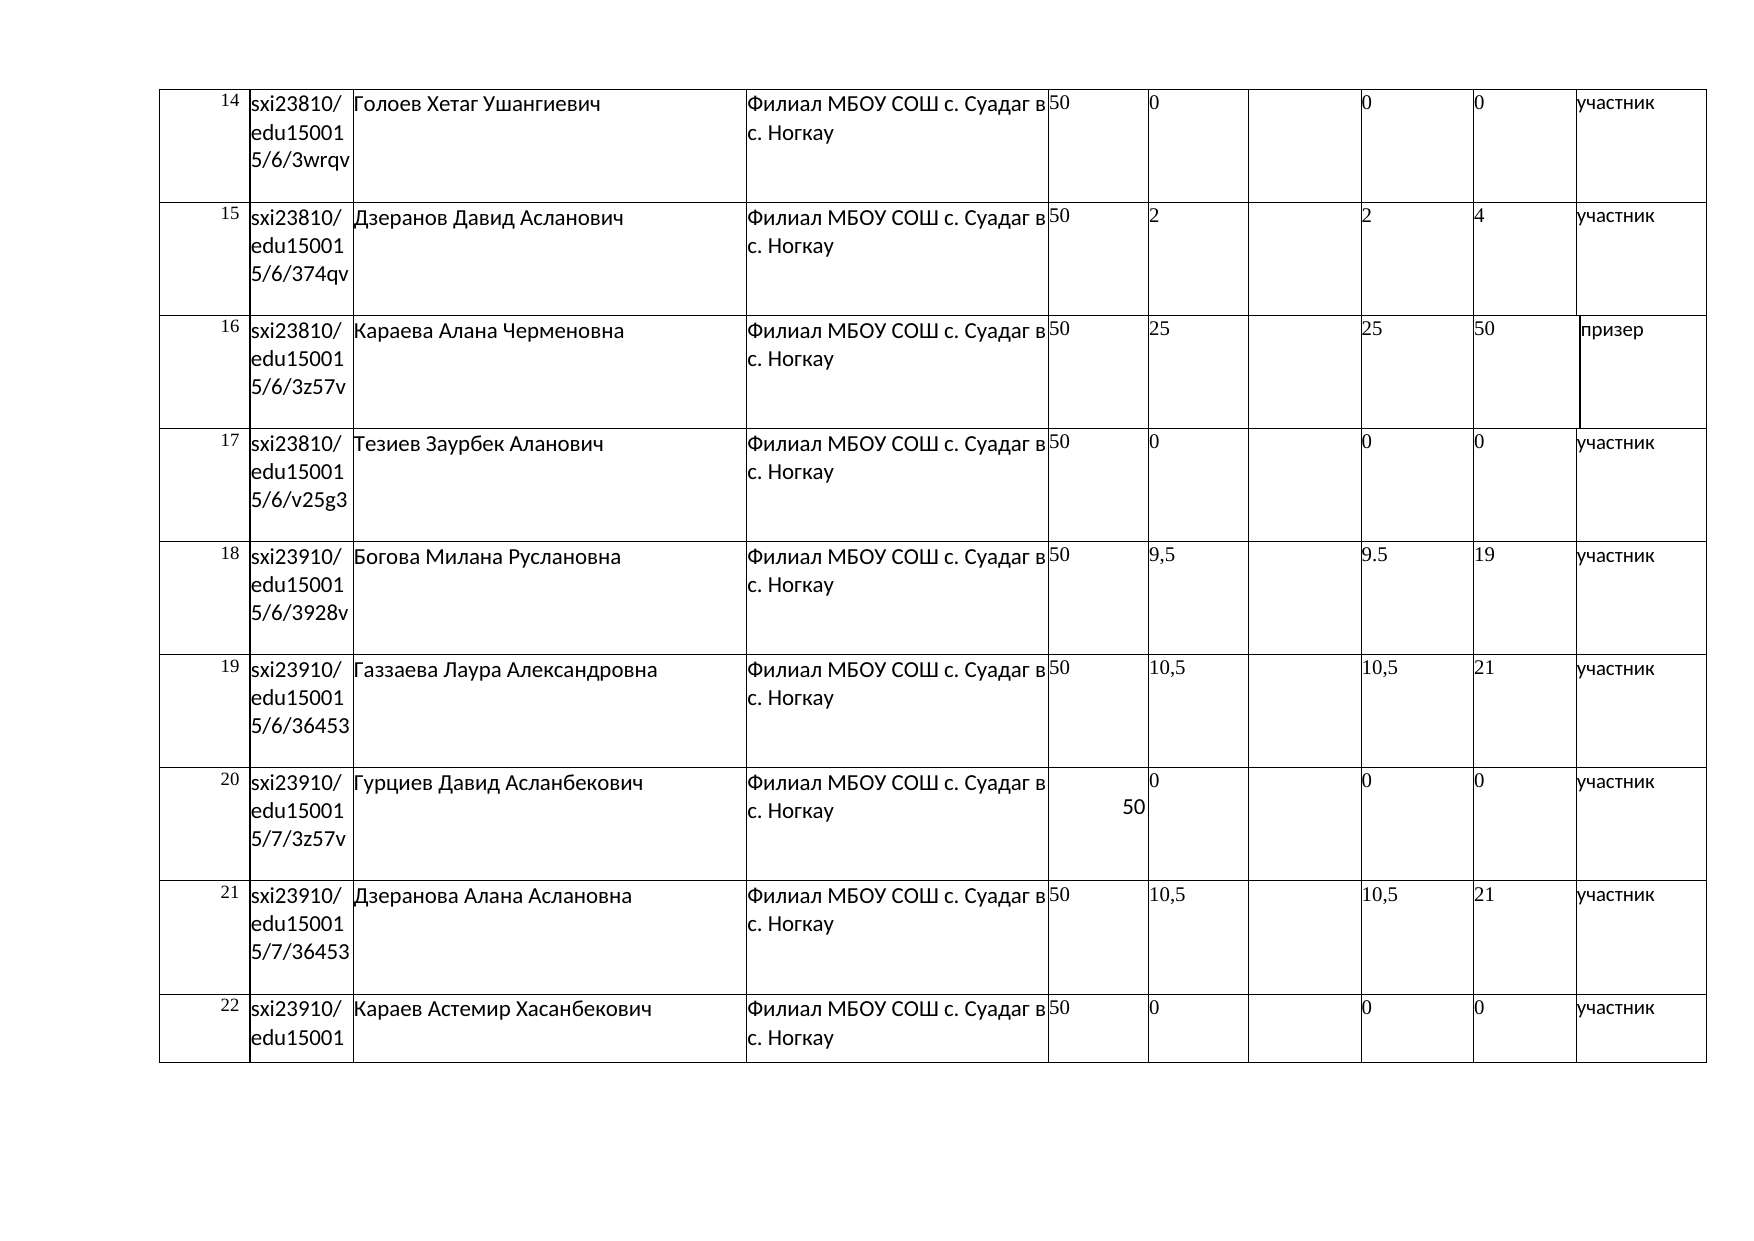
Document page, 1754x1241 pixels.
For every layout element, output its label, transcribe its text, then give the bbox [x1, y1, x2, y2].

table_cell 0 [1149, 429, 1248, 541]
table_cell участник [1577, 429, 1706, 541]
table_cell 14 [160, 90, 249, 202]
table_cell 0 [1149, 90, 1248, 202]
table_cell 17 [160, 429, 249, 541]
table_cell Филиал МБОУ СОШ с. Суадаг в с. Ногкау [747, 655, 1048, 767]
table_cell sхi23910/edu150015/6/3928v [251, 542, 353, 654]
table_cell 21 [160, 881, 249, 993]
table_cell Тезиев Заурбек Аланович [354, 429, 746, 541]
table_cell 50 [1049, 995, 1148, 1062]
table_cell 50 [1049, 768, 1148, 880]
table_cell 10,5 [1149, 655, 1248, 767]
table_cell [1249, 655, 1361, 767]
table_cell Караева Алана Черменовна [354, 316, 746, 428]
table_cell призер [1581, 316, 1706, 428]
table_cell sхi23910/edu150015/7/36453 [251, 881, 353, 993]
table_cell 19 [1474, 542, 1576, 654]
table_cell 25 [1362, 316, 1473, 428]
table_cell sхi23910/edu150015/6/36453 [251, 655, 353, 767]
table_cell 50 [1049, 429, 1148, 541]
table_cell 50 [1049, 542, 1148, 654]
table_cell 22 [160, 995, 249, 1062]
table_cell 50 [1049, 316, 1148, 428]
table_cell 25 [1149, 316, 1248, 428]
table_cell sхi23810/edu150015/6/3z57v [251, 316, 353, 428]
table_cell [1249, 316, 1361, 428]
table_cell sхi23910/edu150015/7/3z57v [251, 768, 353, 880]
table_cell Филиал МБОУ СОШ с. Суадаг в с. Ногкау [747, 881, 1048, 993]
table_cell [1249, 203, 1361, 315]
table_cell 2 [1149, 203, 1248, 315]
table_cell участник [1577, 655, 1706, 767]
table_cell 0 [1474, 768, 1576, 880]
table_cell Гурциев Давид Асланбекович [354, 768, 746, 880]
table_cell 50 [1049, 203, 1148, 315]
table_cell Газзаева Лаура Александровна [354, 655, 746, 767]
table_cell sхi23810/edu150015/6/374qv [251, 203, 353, 315]
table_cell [747, 90, 1048, 202]
table_cell 2 [1362, 203, 1473, 315]
table_cell 0 [1362, 90, 1473, 202]
table_cell 0 [1149, 768, 1248, 880]
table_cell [354, 995, 746, 1062]
table_cell [1249, 90, 1361, 202]
table_cell Голоев Хетаг Ушангиевич [354, 90, 746, 202]
table_cell 9.5 [1362, 542, 1473, 654]
table_cell 0 [1362, 995, 1473, 1062]
table_cell Дзеранов Давид Асланович [354, 203, 746, 315]
table_cell 0 [1362, 429, 1473, 541]
table_cell Богова Милана Руслановна [354, 542, 746, 654]
table_cell Филиал МБОУ СОШ с. Суадаг в с. Ногкау [747, 203, 1048, 315]
table_cell участник [1577, 995, 1706, 1062]
table_cell 10,5 [1149, 881, 1248, 993]
table_cell участник [1577, 542, 1706, 654]
table_cell 10,5 [1362, 655, 1473, 767]
table_cell 4 [1474, 203, 1576, 315]
table_cell 50 [1049, 655, 1148, 767]
table_cell участник [1577, 90, 1706, 202]
table_cell 20 [160, 768, 249, 880]
table_cell 19 [160, 655, 249, 767]
table_cell 50 [1049, 90, 1148, 202]
table_cell Филиал МБОУ СОШ с. Суадаг в с. Ногкау [747, 768, 1048, 880]
table_cell [1249, 542, 1361, 654]
table_cell 10,5 [1362, 881, 1473, 993]
table_cell 16 [160, 316, 249, 428]
table_cell 0 [1149, 995, 1248, 1062]
table_cell [1249, 768, 1361, 880]
table_cell 50 [1049, 881, 1148, 993]
table_cell 21 [1474, 655, 1576, 767]
table_cell 21 [1474, 881, 1576, 993]
table_cell участник [1577, 203, 1706, 315]
table_cell Филиал МБОУ СОШ с. Суадаг в с. Ногкау [747, 542, 1048, 654]
table_cell sхi23810/edu150015/6/3wrqv [251, 90, 353, 202]
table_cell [251, 995, 353, 1062]
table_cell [747, 995, 1048, 1062]
table_cell 50 [1474, 316, 1579, 428]
table_cell [1249, 881, 1361, 993]
table_cell участник [1577, 881, 1706, 993]
table_cell 15 [160, 203, 249, 315]
table_cell участник [1577, 768, 1706, 880]
table_cell Филиал МБОУ СОШ с. Суадаг в с. Ногкау [747, 429, 1048, 541]
table_cell 18 [160, 542, 249, 654]
table_cell Филиал МБОУ СОШ с. Суадаг в с. Ногкау [747, 316, 1048, 428]
table_cell 0 [1474, 995, 1576, 1062]
table_cell [1249, 995, 1361, 1062]
table_cell sхi23810/edu150015/6/v25g3 [251, 429, 353, 541]
table_cell 9,5 [1149, 542, 1248, 654]
table_cell 0 [1474, 429, 1576, 541]
table_cell 0 [1474, 90, 1576, 202]
table_cell Дзеранова Алана Аслановна [354, 881, 746, 993]
table_cell [1249, 429, 1361, 541]
table_cell 0 [1362, 768, 1473, 880]
